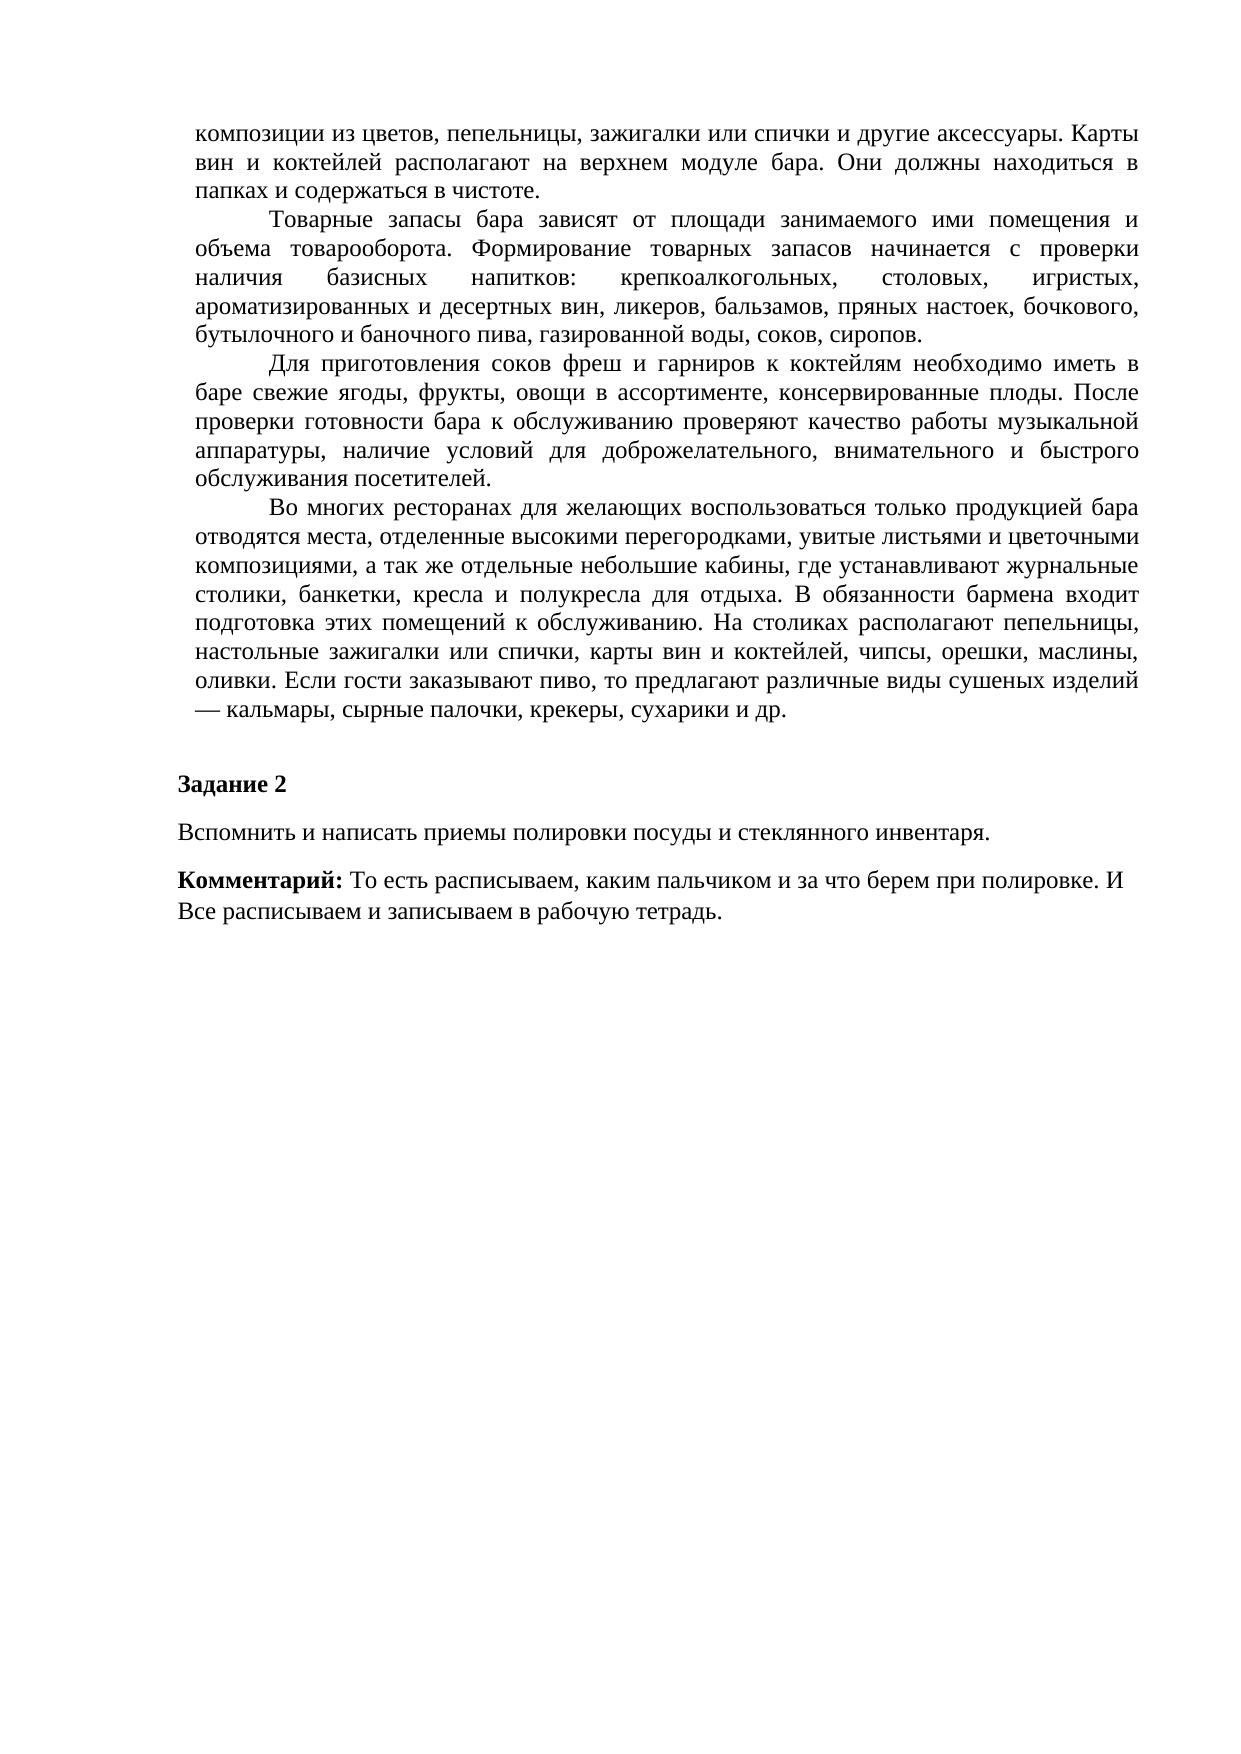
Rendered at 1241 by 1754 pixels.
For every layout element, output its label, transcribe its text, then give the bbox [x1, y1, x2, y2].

text Товарные запасы бара зависят от площади занимаемого ими помещения и объема товарооборота. Формирование товарных запасов начинается с проверки наличия базисных напитков: крепкоалкогольных, столовых, игристых, ароматизированных и десертных вин, ликеров, бальзамов, пряных настоек, бочкового, бутылочного и баночного пива, газированной воды, соков, сиропов. [195, 204, 1140, 348]
text Вспомнить и написать приемы полировки посуды и стеклянного инвентаря. [177, 817, 1152, 846]
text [195, 118, 1140, 204]
text Во многих ресторанах для желающих воспользоваться только продукцией бара отводятся места, отделенные высокими перегородками, увитые листьями и цветочными композициями, а так же отдельные небольшие кабины, где устанавливают журнальные столики, банкетки, кресла и полукресла для отдыха. В обязанности бармена входит подготовка этих помещений к обслуживанию. На столиках располагают пепельницы, настольные зажигалки или спички, карты вин и коктейлей, чипсы, орешки, маслины, оливки. Если гости заказывают пиво, то предлагают различные виды сушеных изделий — кальмары, сырные палочки, крекеры, сухарики и др. [195, 492, 1140, 722]
text Для приготовления соков фреш и гарниров к коктейлям необходимо иметь в баре свежие ягоды, фрукты, овощи в ассортименте, консервированные плоды. После проверки готовности бара к обслуживанию проверяют качество работы музыкальной аппаратуры, наличие условий для доброжелательного, внимательного и быстрого обслуживания посетителей. [195, 348, 1140, 492]
text Задание 2 [177, 769, 1152, 798]
text Комментарий: То есть расписываем, каким пальчиком и за что берем при полировке. И Все расписываем и записываем в рабочую тетрадь. [177, 865, 1152, 925]
